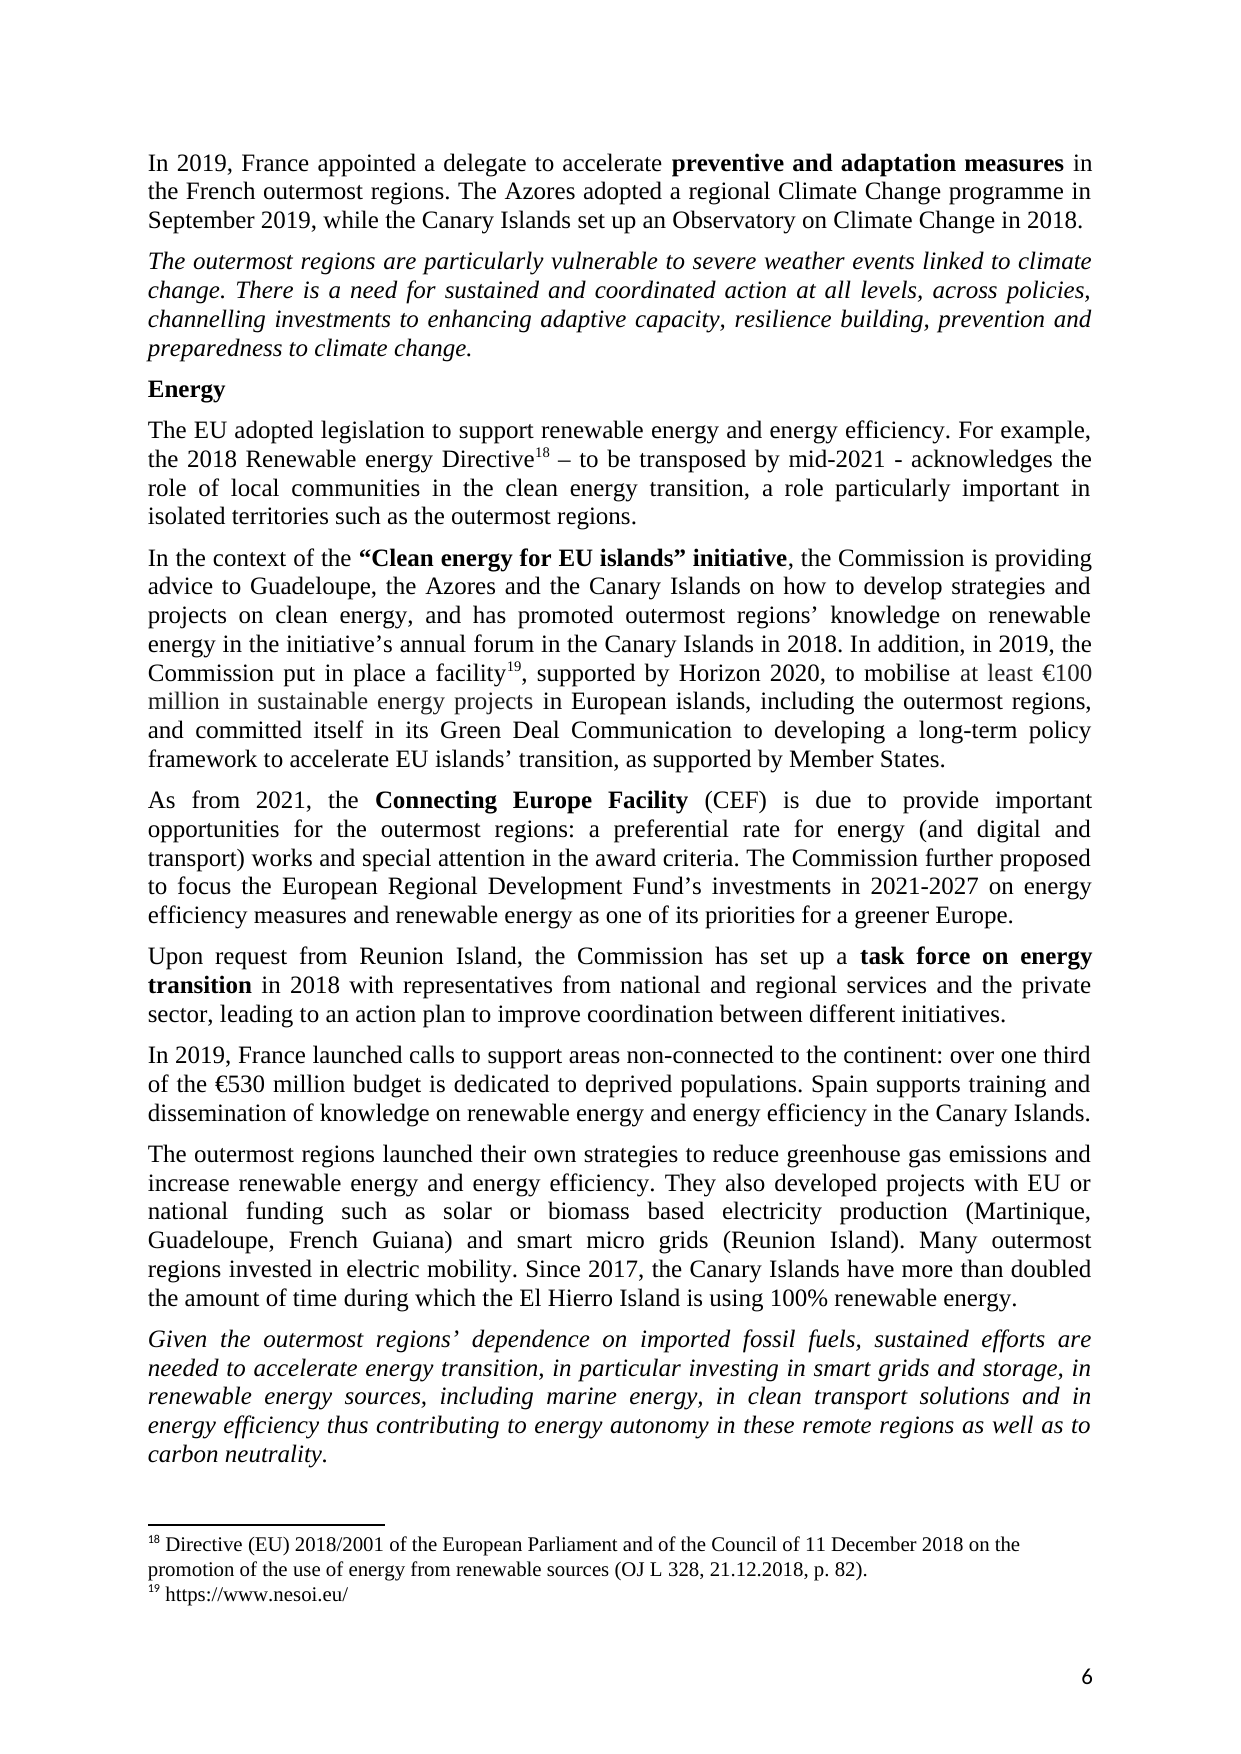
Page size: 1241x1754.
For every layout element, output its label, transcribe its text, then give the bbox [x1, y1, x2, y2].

text As from 2021, the Connecting Europe Facility (CEF) is due to provide important opportunities for the outermost regions: a preferential rate for energy (and digital and transport) works and special attention in the award criteria. The Commission further proposed to focus the European Regional Development Fund’s investments in 2021-2027 on energy efficiency measures and renewable energy as one of its priorities for a greener Europe. [148, 785, 1092, 929]
text Upon request from Reunion Island, the Commission has set up a task force on energy transition in 2018 with representatives from national and regional services and the private sector, leading to an action plan to improve coordination between different initiatives. [148, 941, 1092, 1028]
text The EU adopted legislation to support renewable energy and energy efficiency. For example, the 2018 Renewable energy Directive – to be transposed by mid-2021 - acknowledges the role of local communities in the clean energy transition, a role particularly important in isolated territories such as the outermost regions. [148, 415, 1092, 530]
text In 2019, France launched calls to support areas non-connected to the continent: over one third of the €530 million budget is dedicated to deprived populations. Spain supports training and dissemination of knowledge on renewable energy and energy efficiency in the Canary Islands. [148, 1040, 1092, 1126]
text In 2019, France appointed a delegate to accelerate preventive and adaptation measures in the French outermost regions. The Azores adopted a regional Climate Change programme in September 2019, while the Canary Islands set up an Observatory on Climate Change in 2018. [148, 148, 1092, 234]
text In the context of the “Clean energy for EU islands” initiative, the Commission is providing advice to Guadeloupe, the Azores and the Canary Islands on how to develop strategies and projects on clean energy, and has promoted outermost regions’ knowledge on renewable energy in the initiative’s annual forum in the Canary Islands in 2018. In addition, in 2019, the Commission put in place a facility, supported by Horizon 2020, to mobilise at least €100 million in sustainable energy projects in European islands, including the outermost regions, and committed itself in its Green Deal Communication to developing a long-term policy framework to accelerate EU islands’ transition, as supported by Member States. [148, 543, 1092, 773]
text The outermost regions are particularly vulnerable to severe weather events linked to climate change. There is a need for sustained and coordinated action at all levels, across policies, channelling investments to enhancing adaptive capacity, resilience building, prevention and preparedness to climate change. [148, 246, 1092, 361]
text Energy [148, 374, 1092, 403]
text The outermost regions launched their own strategies to reduce greenhouse gas emissions and increase renewable energy and energy efficiency. They also developed projects with EU or national funding such as solar or biomass based electricity production (Martinique, Guadeloupe, French Guiana) and smart micro grids (Reunion Island). Many outermost regions invested in electric mobility. Since 2017, the Canary Islands have more than doubled the amount of time during which the El Hierro Island is using 100% renewable energy. [148, 1139, 1092, 1311]
text Given the outermost regions’ dependence on imported fossil fuels, sustained efforts are needed to accelerate energy transition, in particular investing in smart grids and storage, in renewable energy sources, including marine energy, in clean transport solutions and in energy efficiency thus contributing to energy autonomy in these remote regions as well as to carbon neutrality. [148, 1324, 1092, 1468]
